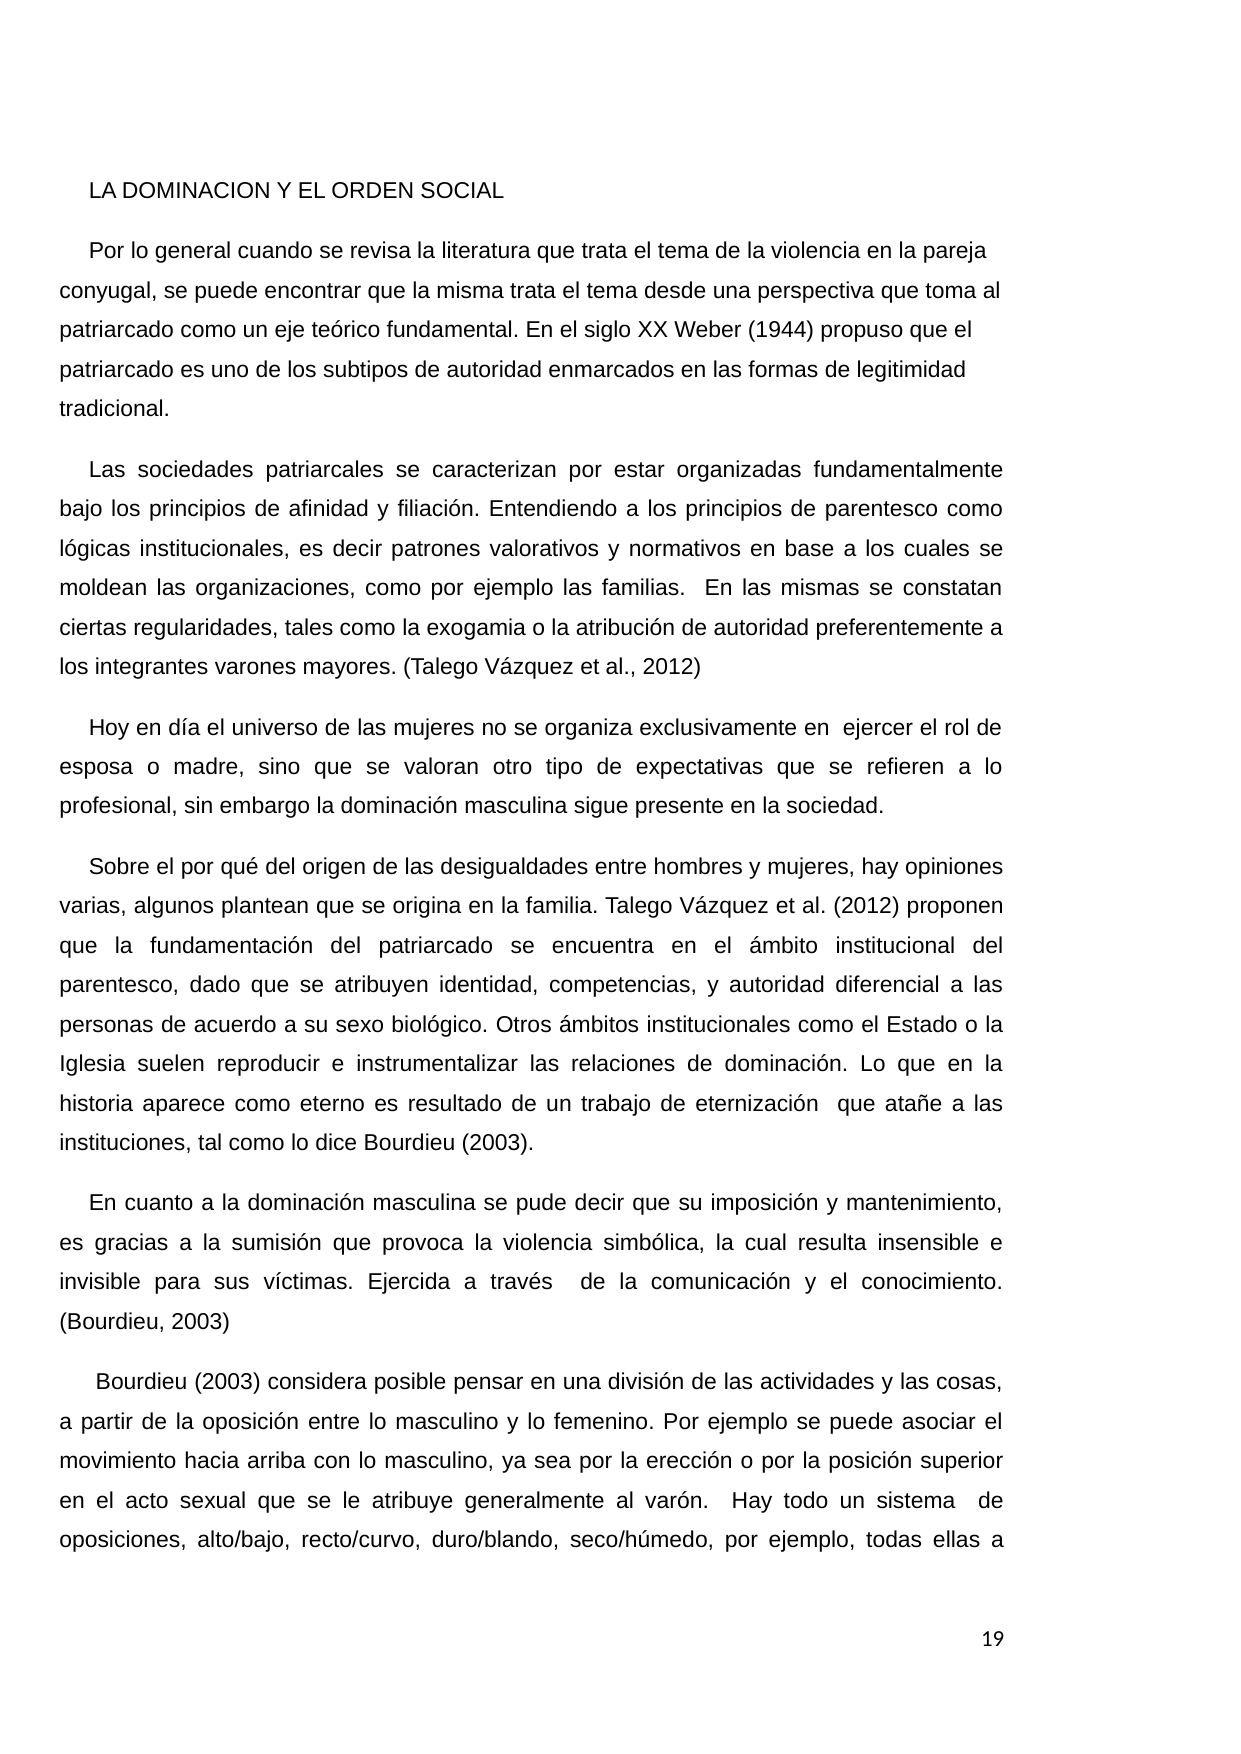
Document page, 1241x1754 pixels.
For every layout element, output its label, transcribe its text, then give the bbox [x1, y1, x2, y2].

text Hoy en día el universo de las mujeres no se organiza exclusivamente en ejercer el rol de esposa o madre, sino que se valoran otro tipo de expectativas que se refieren a lo profesional, sin embargo la dominación masculina sigue presente en la sociedad. [59, 713, 1004, 819]
text En cuanto a la dominación masculina se pude decir que su imposición y mantenimiento, es gracias a la sumisión que provoca la violencia simbólica, la cual resulta insensible e invisible para sus víctimas. Ejercida a través de la comunicación y el conocimiento. (Bourdieu, 2003) [59, 1189, 1004, 1334]
text Sobre el por qué del origen de las desigualdades entre hombres y mujeres, hay opiniones varias, algunos plantean que se origina en la familia. Talego Vázquez et al. (2012) proponen que la fundamentación del patriarcado se encuentra en el ámbito institucional del parentesco, dado que se atribuyen identidad, competencias, y autoridad diferencial a las personas de acuerdo a su sexo biológico. Otros ámbitos institucionales como el Estado o la Iglesia suelen reproducir e instrumentalizar las relaciones de dominación. Lo que en la historia aparece como eterno es resultado de un trabajo de eternización que atañe a las instituciones, tal como lo dice Bourdieu (2003). [59, 853, 1004, 1155]
text LA DOMINACION Y EL ORDEN SOCIAL [59, 177, 1004, 203]
text Las sociedades patriarcales se caracterizan por estar organizadas fundamentalmente bajo los principios de afinidad y filiación. Entendiendo a los principios de parentesco como lógicas institucionales, es decir patrones valorativos y normativos en base a los cuales se moldean las organizaciones, como por ejemplo las familias. En las mismas se constatan ciertas regularidades, tales como la exogamia o la atribución de autoridad preferentemente a los integrantes varones mayores. (Talego Vázquez et al., 2012) [59, 456, 1004, 679]
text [59, 1368, 1004, 1552]
text Por lo general cuando se revisa la literatura que trata el tema de la violencia en la pareja conyugal, se puede encontrar que la misma trata el tema desde una perspectiva que toma al patriarcado como un eje teórico fundamental. En el siglo XX Weber (1944) propuso que el patriarcado es uno de los subtipos de autoridad enmarcados en las formas de legitimidad tradicional. [59, 237, 1004, 422]
